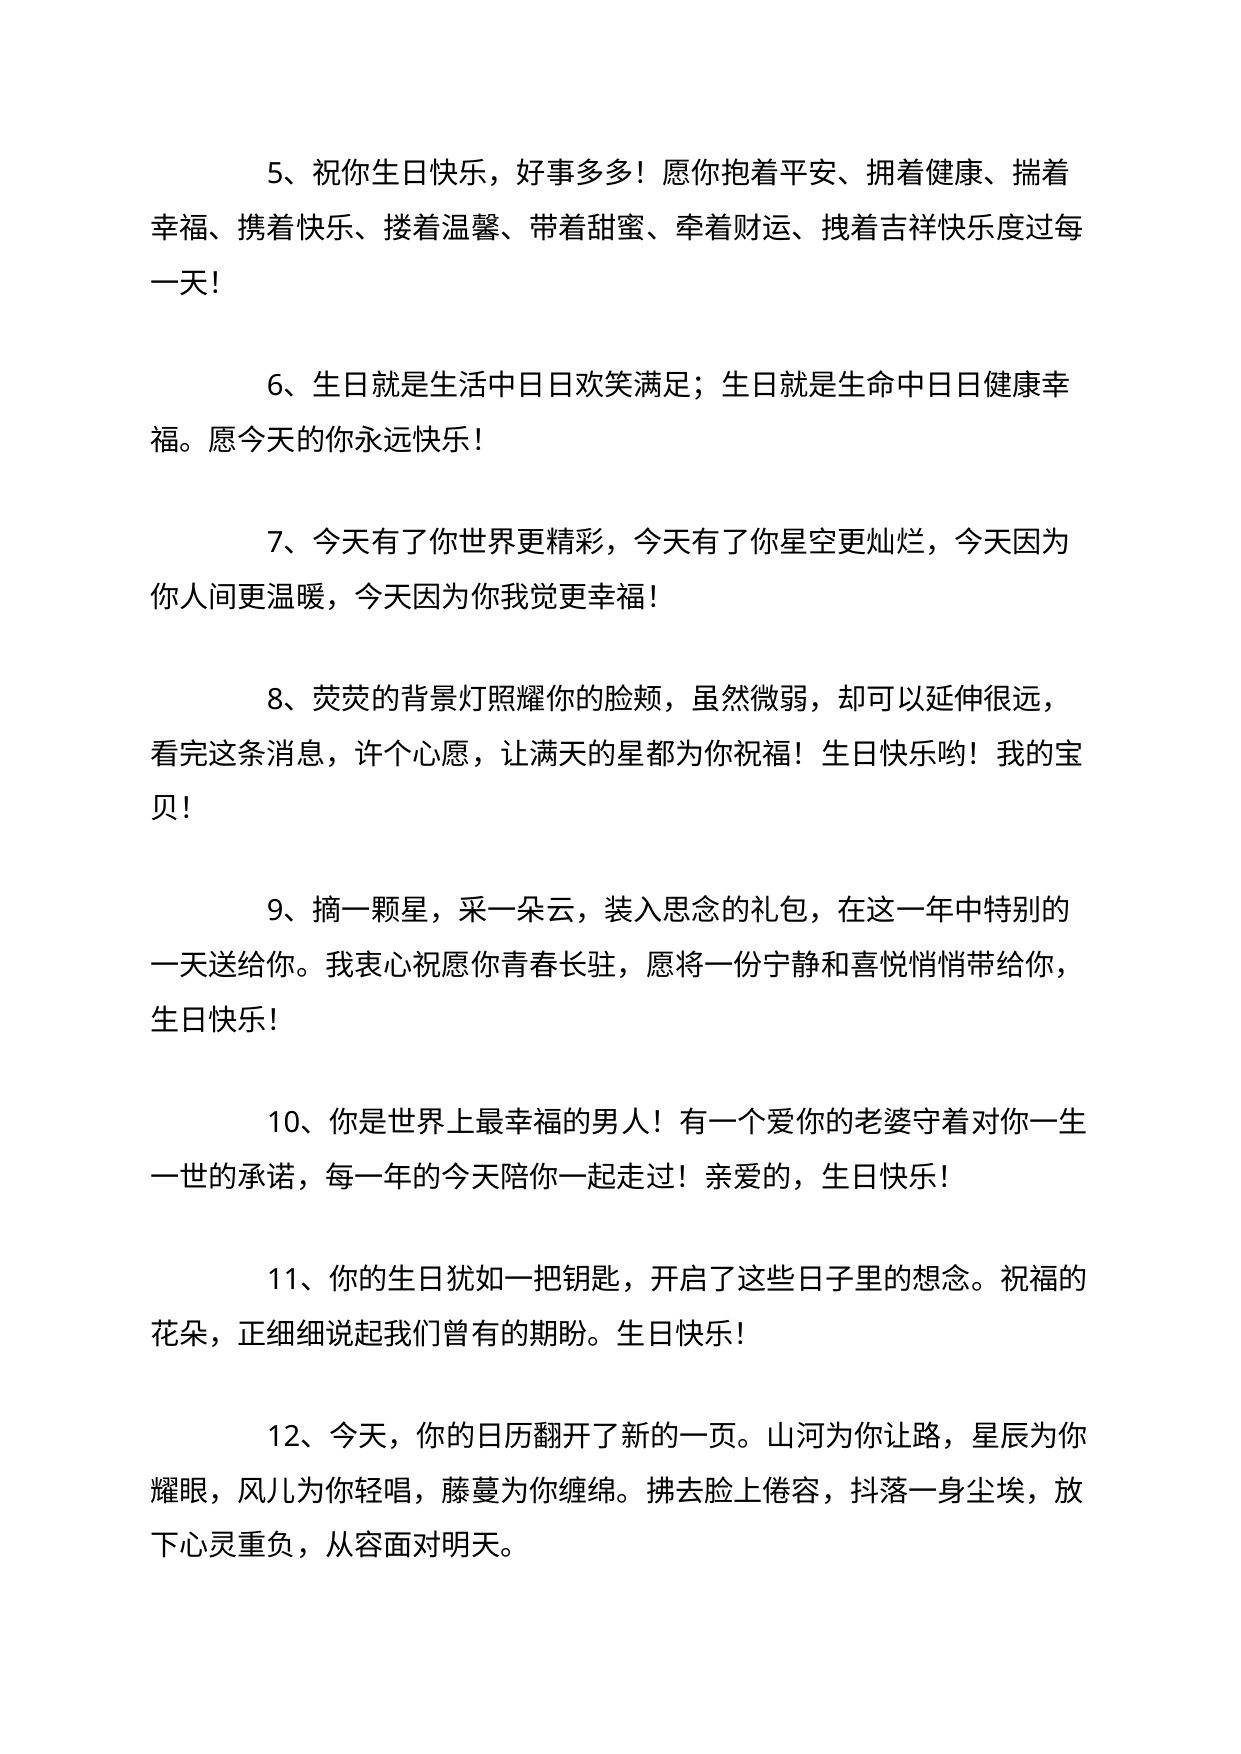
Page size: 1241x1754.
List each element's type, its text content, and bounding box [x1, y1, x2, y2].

text 6、生日就是生活中日日欢笑满足；生日就是生命中日日健康幸福。愿今天的你永远快乐！ [150, 362, 1090, 459]
text 8、荧荧的背景灯照耀你的脸颊，虽然微弱，却可以延伸很远，看完这条消息，许个心愿，让满天的星都为你祝福！生日快乐哟！我的宝贝！ [150, 675, 1090, 827]
text 7、今天有了你世界更精彩，今天有了你星空更灿烂，今天因为你人间更温暖，今天因为你我觉更幸福！ [150, 518, 1090, 616]
text 10、你是世界上最幸福的男人！有一个爱你的老婆守着对你一生一世的承诺，每一年的今天陪你一起走过！亲爱的，生日快乐！ [150, 1098, 1090, 1196]
text 11、你的生日犹如一把钥匙，开启了这些日子里的想念。祝福的花朵，正细细说起我们曾有的期盼。生日快乐！ [150, 1255, 1090, 1353]
text 5、祝你生日快乐，好事多多！愿你抱着平安、拥着健康、揣着幸福、携着快乐、搂着温馨、带着甜蜜、牵着财运、拽着吉祥快乐度过每一天！ [150, 150, 1090, 302]
text 9、摘一颗星，采一朵云，装入思念的礼包，在这一年中特别的一天送给你。我衷心祝愿你青春长驻，愿将一份宁静和喜悦悄悄带给你，生日快乐！ [150, 887, 1090, 1039]
text 12、今天，你的日历翻开了新的一页。山河为你让路，星辰为你耀眼，风儿为你轻唱，藤蔓为你缠绵。拂去脸上倦容，抖落一身尘埃，放下心灵重负，从容面对明天。 [150, 1412, 1090, 1564]
